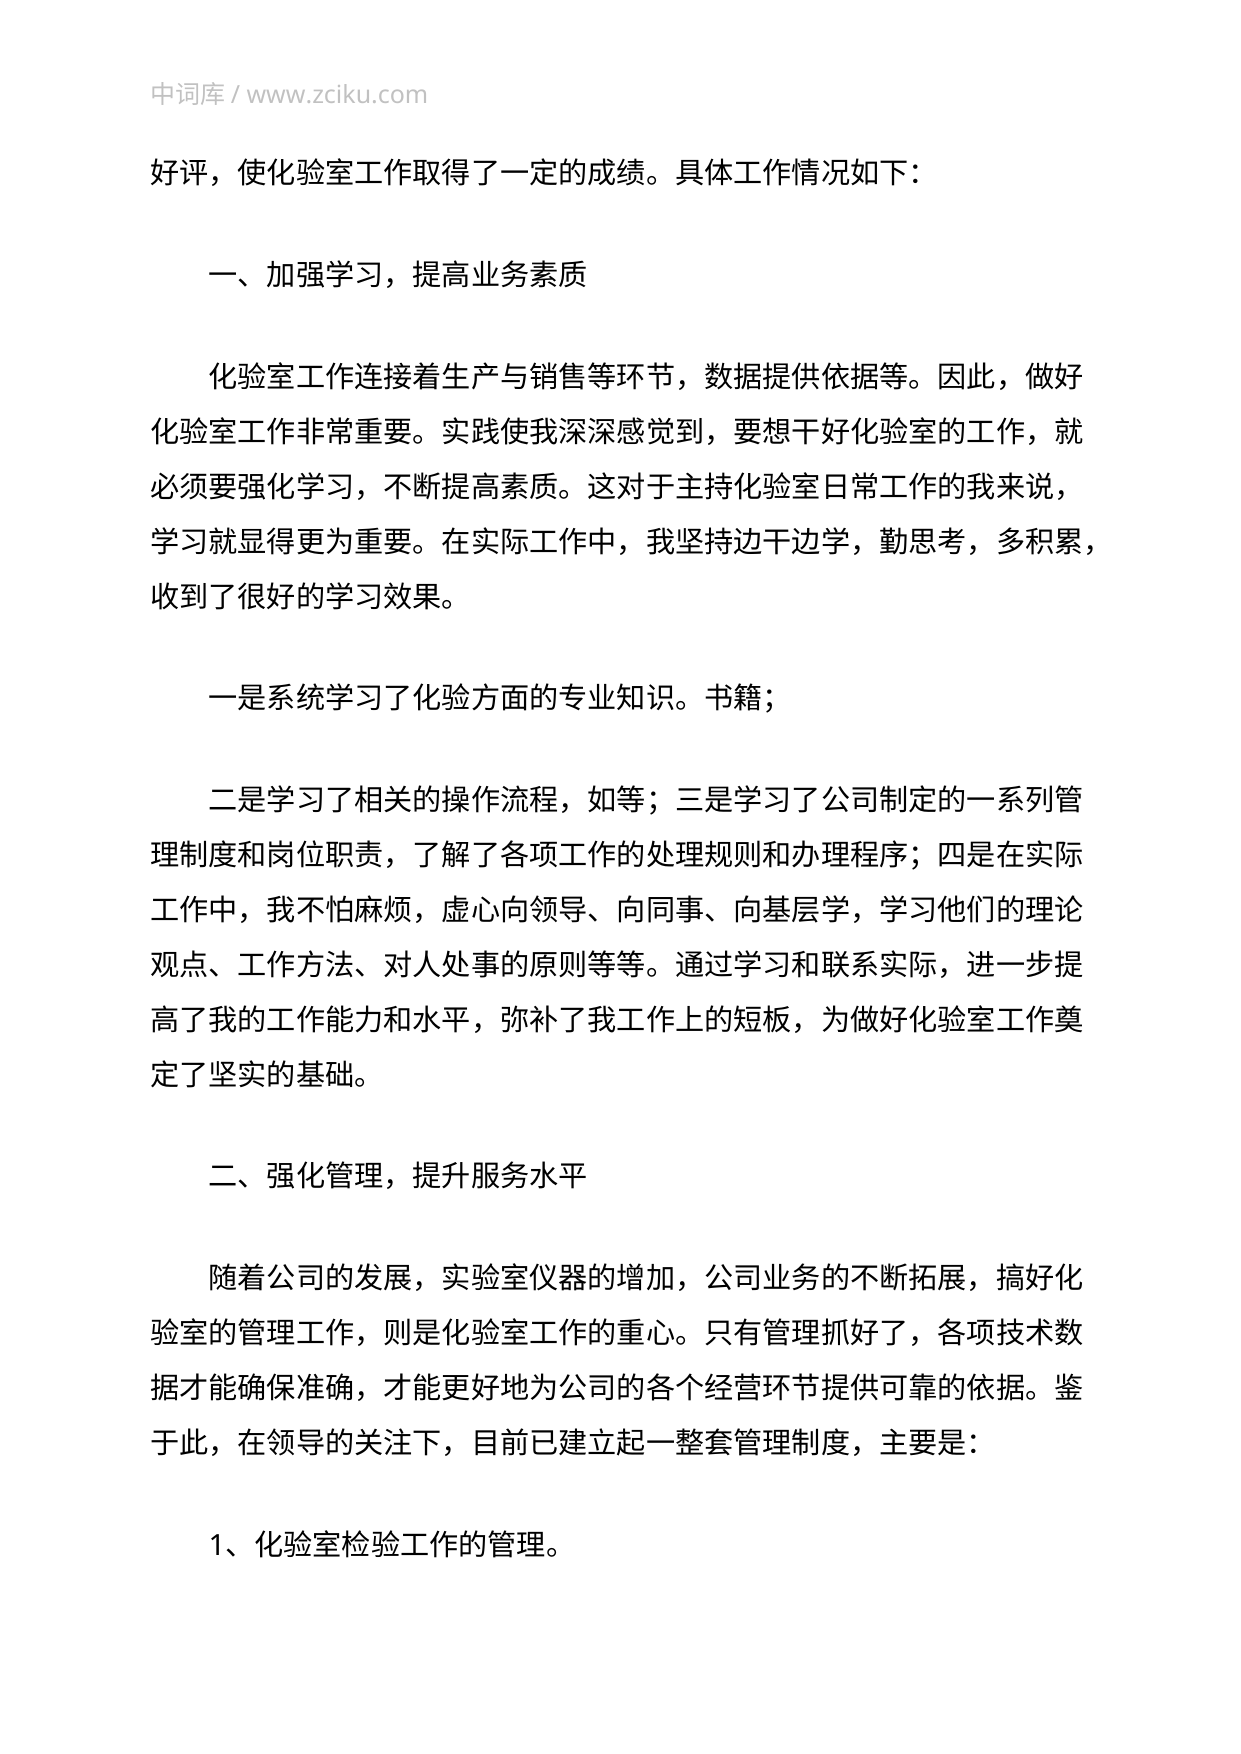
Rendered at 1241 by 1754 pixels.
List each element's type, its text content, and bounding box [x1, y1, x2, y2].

text 随着公司的发展，实验室仪器的增加，公司业务的不断拓展，搞好化验室的管理工作，则是化验室工作的重心。只有管理抓好了，各项技术数据才能确保准确，才能更好地为公司的各个经营环节提供可靠的依据。鉴于此，在领导的关注下，目前已建立起一整套管理制度，主要是： [150, 1255, 1090, 1462]
text 一、加强学习，提高业务素质 [150, 252, 1090, 294]
text 二是学习了相关的操作流程，如等；三是学习了公司制定的一系列管理制度和岗位职责，了解了各项工作的处理规则和办理程序；四是在实际工作中，我不怕麻烦，虚心向领导、向同事、向基层学，学习他们的理论观点、工作方法、对人处事的原则等等。通过学习和联系实际，进一步提高了我的工作能力和水平，弥补了我工作上的短板，为做好化验室工作奠定了坚实的基础。 [150, 777, 1090, 1093]
text 二、强化管理，提升服务水平 [150, 1153, 1090, 1195]
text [150, 150, 1090, 192]
text 一是系统学习了化验方面的专业知识。书籍； [150, 675, 1090, 717]
text 化验室工作连接着生产与销售等环节，数据提供依据等。因此，做好化验室工作非常重要。实践使我深深感觉到，要想干好化验室的工作，就必须要强化学习，不断提高素质。这对于主持化验室日常工作的我来说，学习就显得更为重要。在实际工作中，我坚持边干边学，勤思考，多积累，收到了很好的学习效果。 [150, 353, 1090, 615]
text 1、化验室检验工作的管理。 [150, 1521, 1090, 1563]
